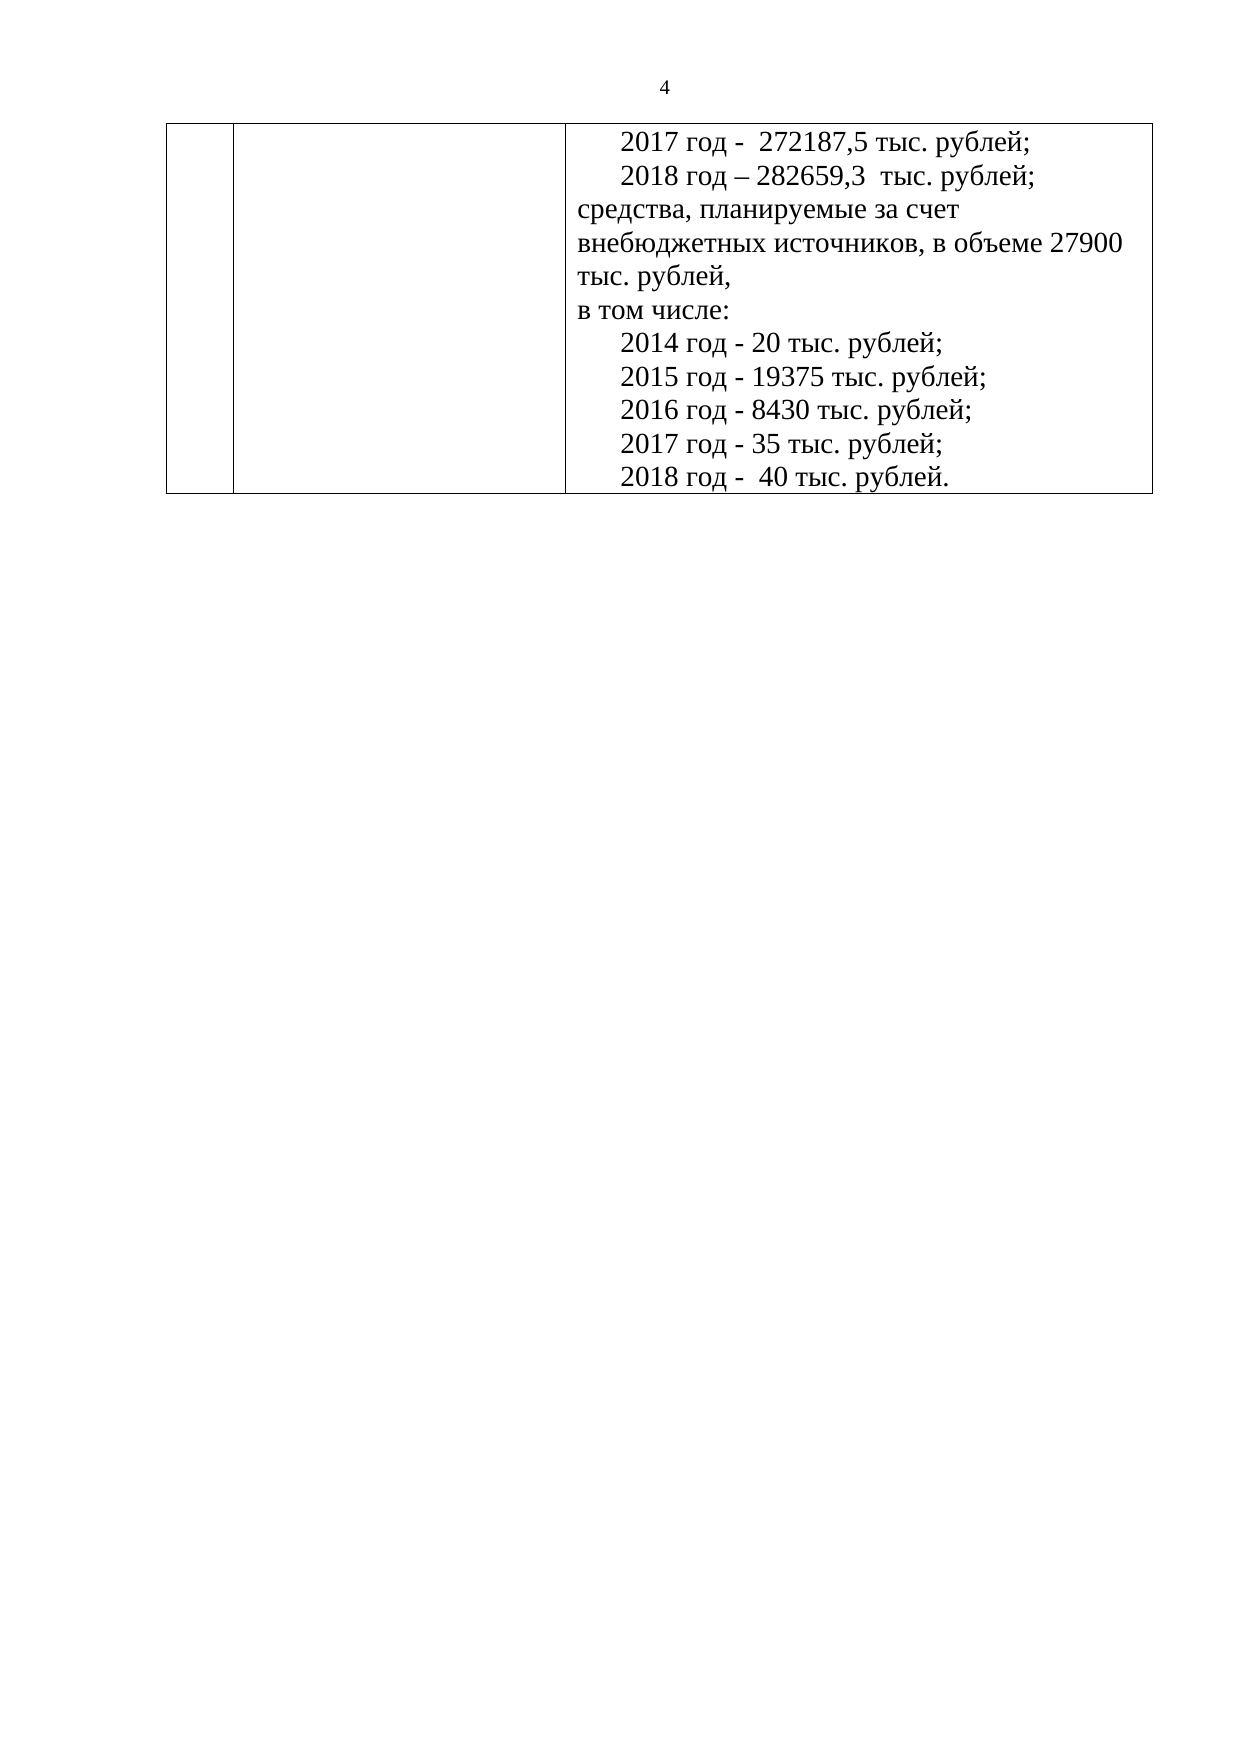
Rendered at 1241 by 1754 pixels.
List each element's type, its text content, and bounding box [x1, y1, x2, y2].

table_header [566, 124, 1152, 493]
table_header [234, 124, 565, 493]
table_header 7 [167, 124, 233, 493]
